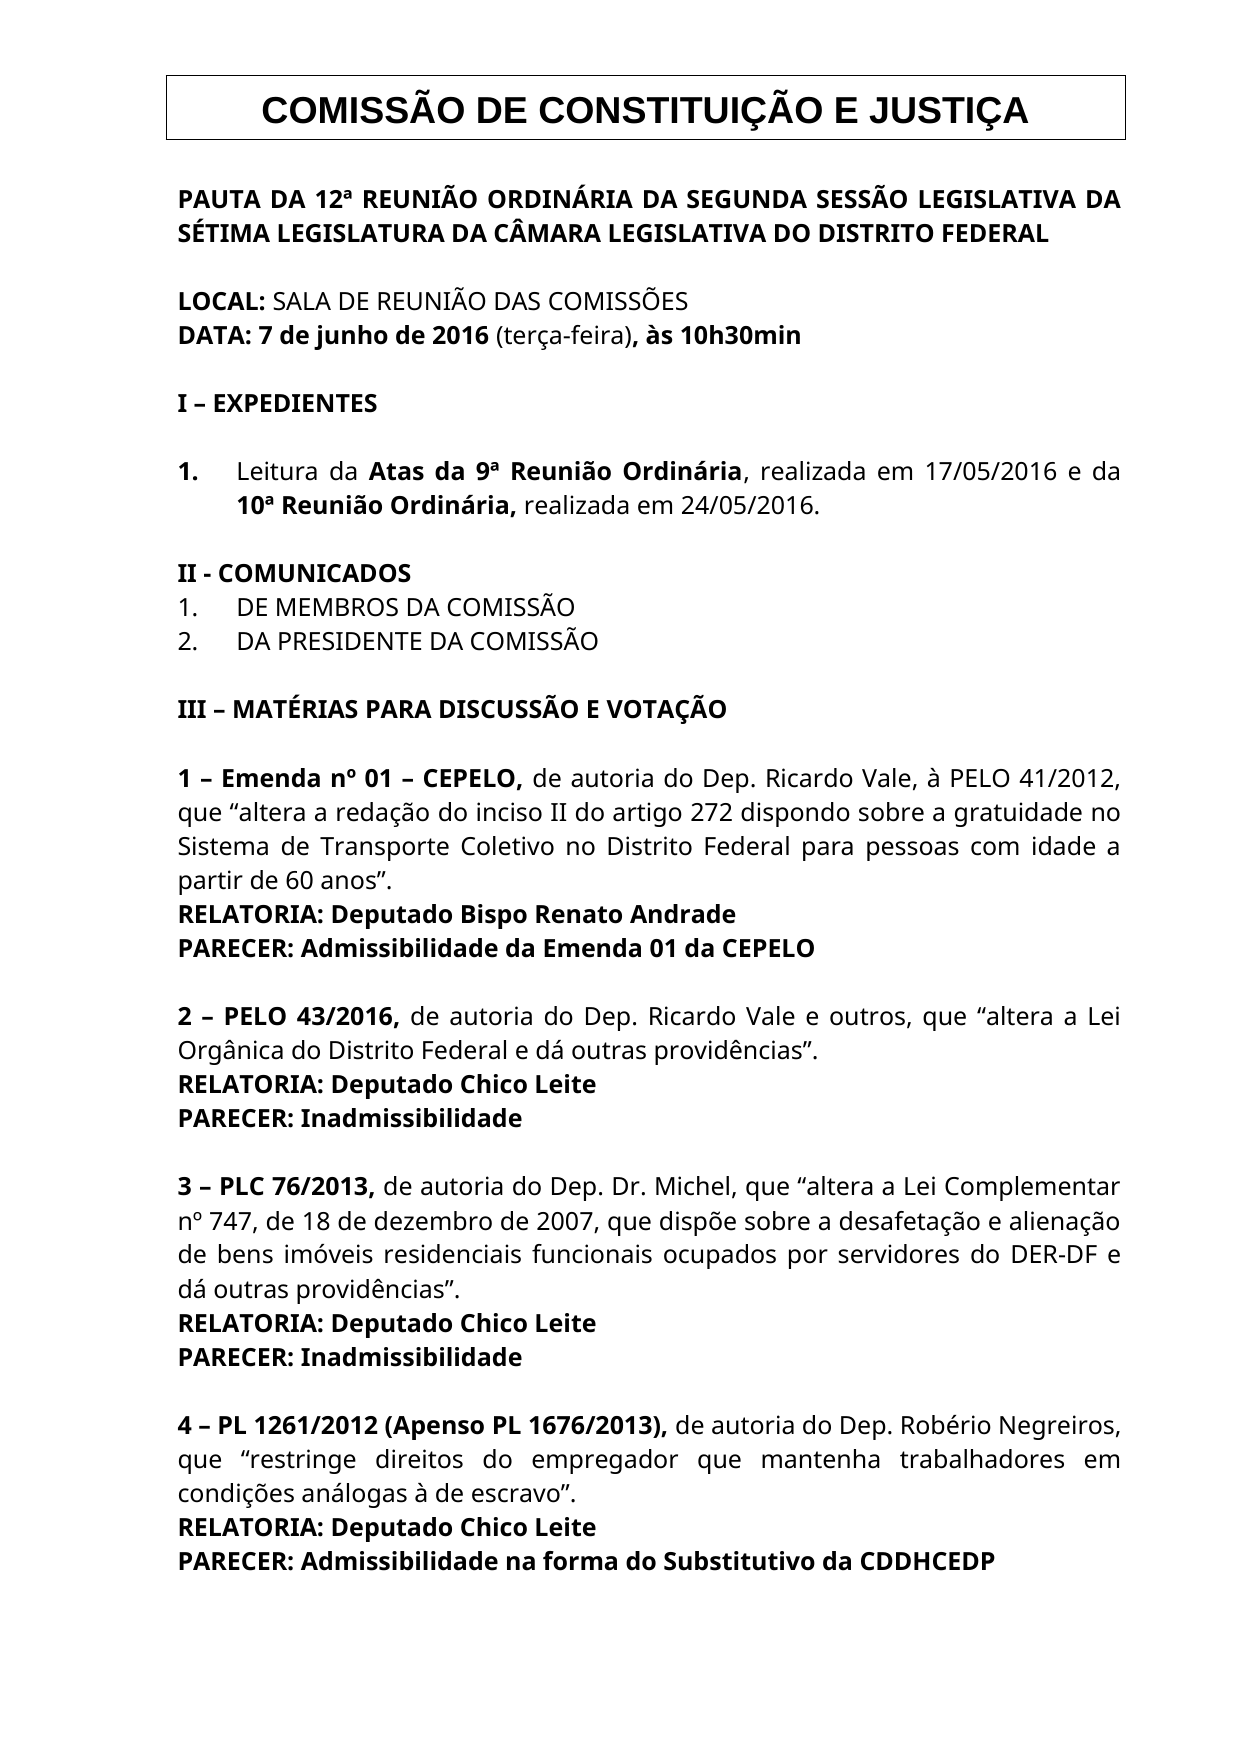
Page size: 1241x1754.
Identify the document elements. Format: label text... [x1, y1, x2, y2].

text 1 – Emenda nº 01 – CEPELO, de autoria do Dep. Ricardo Vale, à PELO 41/2012, que “altera a redação do inciso II do artigo 272 dispondo sobre a gratuidade no Sistema de Transporte Coletivo no Distrito Federal para pessoas com idade a partir de 60 anos”. [177, 760, 1122, 897]
text I – EXPEDIENTES [177, 386, 1122, 420]
list Leitura da Atas da 9ª Reunião Ordinária, realizada em 17/05/2016 e da 10ª Reunião Ordinária, realizada em 24/05/2016. [177, 454, 1122, 522]
text LOCAL: SALA DE REUNIÃO DAS COMISSÕES [177, 283, 1122, 317]
text PARECER: Admissibilidade da Emenda 01 da CEPELO [177, 931, 1122, 965]
text 1. DE MEMBROS DA COMISSÃO [177, 590, 1122, 624]
text 2 – PELO 43/2016, de autoria do Dep. Ricardo Vale e outros, que “altera a Lei Orgânica do Distrito Federal e dá outras providências”. [177, 999, 1122, 1067]
text 2. DA PRESIDENTE DA COMISSÃO [177, 624, 1122, 658]
text 3 – PLC 76/2013, de autoria do Dep. Dr. Michel, que “altera a Lei Complementar nº 747, de 18 de dezembro de 2007, que dispõe sobre a desafetação e alienação de bens imóveis residenciais funcionais ocupados por servidores do DER-DF e dá outras providências”. [177, 1169, 1122, 1305]
text RELATORIA: Deputado Bispo Renato Andrade [177, 897, 1122, 931]
text PAUTA DA 12ª REUNIÃO ORDINÁRIA DA SEGUNDA SESSÃO LEGISLATIVA DA SÉTIMA LEGISLATURA DA CÂMARA LEGISLATIVA DO DISTRITO FEDERAL [177, 181, 1122, 249]
text PARECER: Admissibilidade na forma do Substitutivo da CDDHCEDP [177, 1544, 1122, 1578]
text 4 – PL 1261/2012 (Apenso PL 1676/2013), de autoria do Dep. Robério Negreiros, que “restringe direitos do empregador que mantenha trabalhadores em condições análogas à de escravo”. [177, 1407, 1122, 1510]
text III – MATÉRIAS PARA DISCUSSÃO E VOTAÇÃO [177, 692, 1122, 726]
text DATA: 7 de junho de 2016 (terça-feira), às 10h30min [177, 317, 1122, 352]
text RELATORIA: Deputado Chico Leite [177, 1510, 1122, 1544]
text PARECER: Inadmissibilidade [177, 1101, 1122, 1135]
text PARECER: Inadmissibilidade [177, 1339, 1122, 1373]
text RELATORIA: Deputado Chico Leite [177, 1067, 1122, 1101]
text RELATORIA: Deputado Chico Leite [177, 1305, 1122, 1339]
text II - COMUNICADOS [177, 556, 1122, 590]
